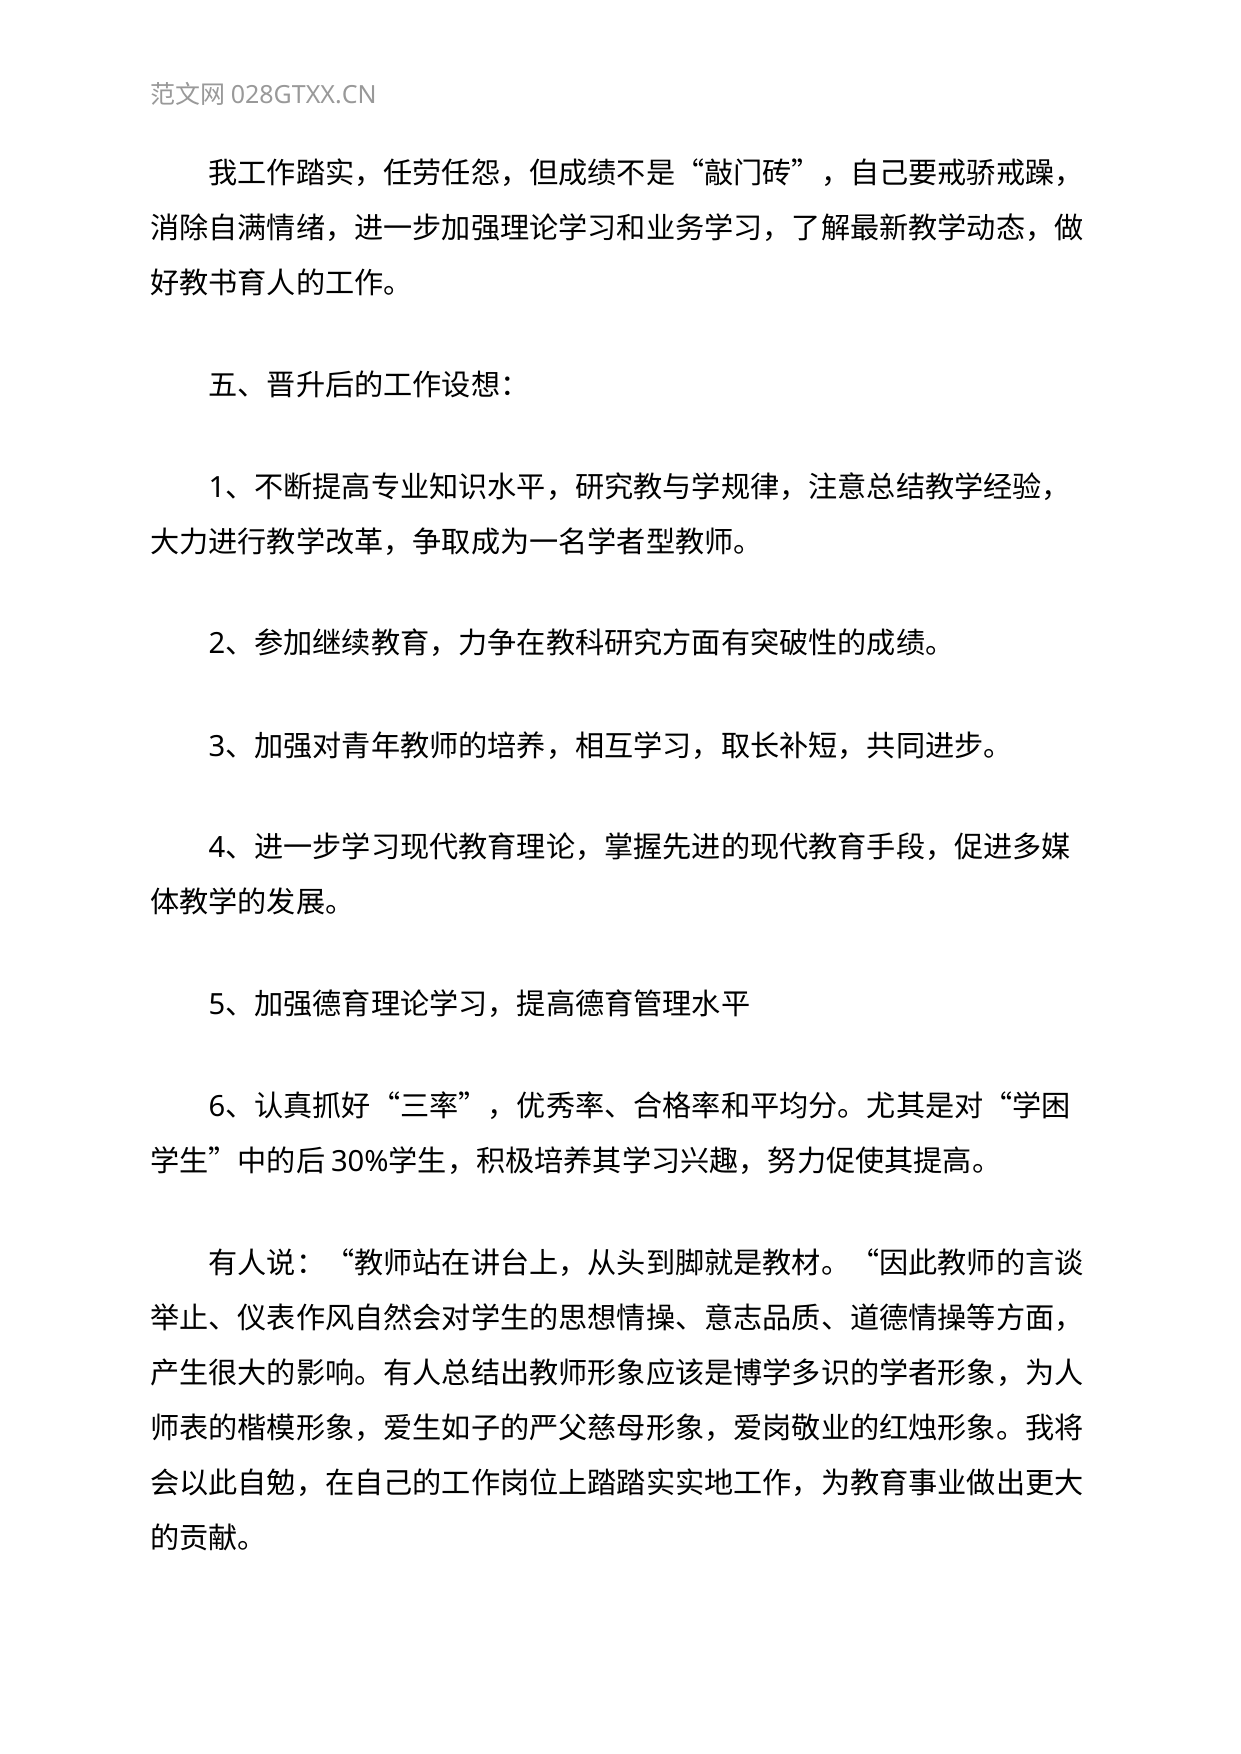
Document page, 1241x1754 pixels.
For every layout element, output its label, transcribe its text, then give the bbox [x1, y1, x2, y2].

text 3、加强对青年教师的培养，相互学习，取长补短，共同进步。 [150, 722, 1090, 764]
text 有人说：“教师站在讲台上，从头到脚就是教材。“因此教师的言谈举止、仪表作风自然会对学生的思想情操、意志品质、道德情操等方面，产生很大的影响。有人总结出教师形象应该是博学多识的学者形象，为人师表的楷模形象，爱生如子的严父慈母形象，爱岗敬业的红烛形象。我将会以此自勉，在自己的工作岗位上踏踏实实地工作，为教育事业做出更大的贡献。 [150, 1240, 1090, 1557]
text 6、认真抓好“三率”，优秀率、合格率和平均分。尤其是对“学困学生”中的后30%学生，积极培养其学习兴趣，努力促使其提高。 [150, 1083, 1090, 1180]
text 2、参加继续教育，力争在教科研究方面有突破性的成绩。 [150, 620, 1090, 662]
text 我工作踏实，任劳任怨，但成绩不是“敲门砖”，自己要戒骄戒躁，消除自满情绪，进一步加强理论学习和业务学习，了解最新教学动态，做好教书育人的工作。 [150, 150, 1090, 302]
text 4、进一步学习现代教育理论，掌握先进的现代教育手段，促进多媒体教学的发展。 [150, 824, 1090, 921]
text 5、加强德育理论学习，提高德育管理水平 [150, 981, 1090, 1023]
text 1、不断提高专业知识水平，研究教与学规律，注意总结教学经验，大力进行教学改革，争取成为一名学者型教师。 [150, 463, 1090, 561]
text 五、晋升后的工作设想： [150, 362, 1090, 404]
